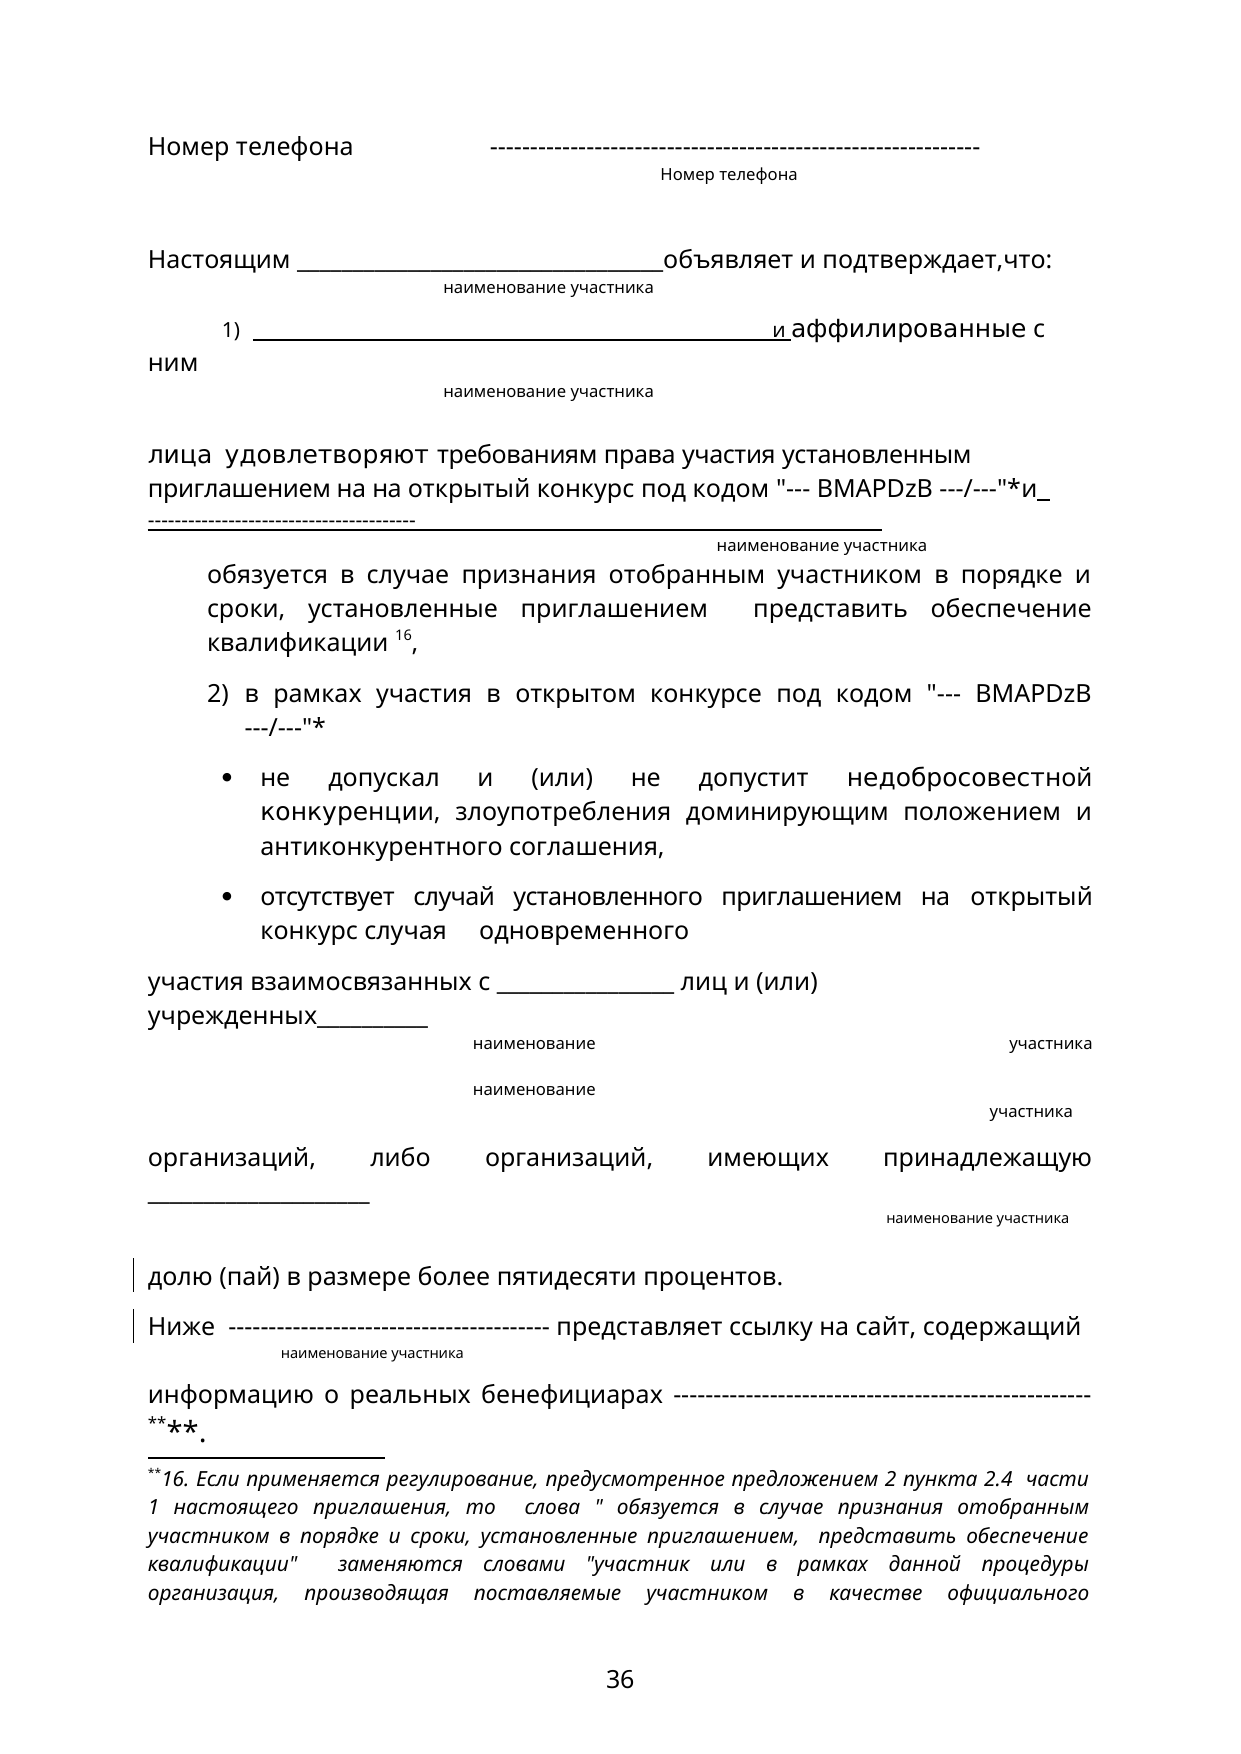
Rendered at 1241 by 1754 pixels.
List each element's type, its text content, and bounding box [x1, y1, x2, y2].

text Настоящим _________________________________объявляет и подтверждает,что: [148, 242, 1092, 276]
text обязуется в случае признания отобранным участником в порядке и сроки, установленные приглашением представить обеспечение квалификации 16, [207, 556, 1092, 658]
list не допускал и (или) не допустит недобросовестной конкуренции, злоупотребления доминирующим положением и антиконкурентного соглашения, [223, 760, 1092, 862]
text информацию о реальных бенефициарах ---------------------------------------------------- **. [148, 1377, 1092, 1451]
text организаций, либо организаций, имеющих принадлежащую ____________________ [148, 1139, 1092, 1207]
text 1) и аффилированные с ним [148, 311, 1092, 379]
text Ниже ---------------------------------------- представляет ссылку на сайт, содержащий [148, 1309, 1092, 1343]
list отсутствует случай установленного приглашением на открытый конкурс случая одновременного [223, 879, 1092, 947]
text участника [989, 1100, 1092, 1123]
text наименование участника наименование [473, 1032, 1092, 1100]
text лица удовлетворяют требованиям права участия установленным приглашением на на открытый конкурс под кодом "--- BMAPDzB ---/---"*и ---------------------------------------- [148, 437, 1092, 534]
text наименование участника [443, 379, 1092, 402]
text наименование участника [886, 1207, 1092, 1241]
list в рамках участия в открытом конкурсе под кодом "--- BMAPDzB ---/---"* [207, 675, 1092, 743]
text наименование участника [443, 276, 1092, 298]
text Номер телефона ------------------------------------------------------------- [148, 129, 1092, 163]
text Номер телефона [517, 163, 1092, 186]
text наименование участника [281, 1343, 1092, 1377]
text наименование участника [148, 534, 1092, 556]
text долю (пай) в размере более пятидесяти процентов. [148, 1258, 1092, 1292]
text участия взаимосвязанных с ________________ лиц и (или) учрежденных__________ [148, 964, 1092, 1032]
